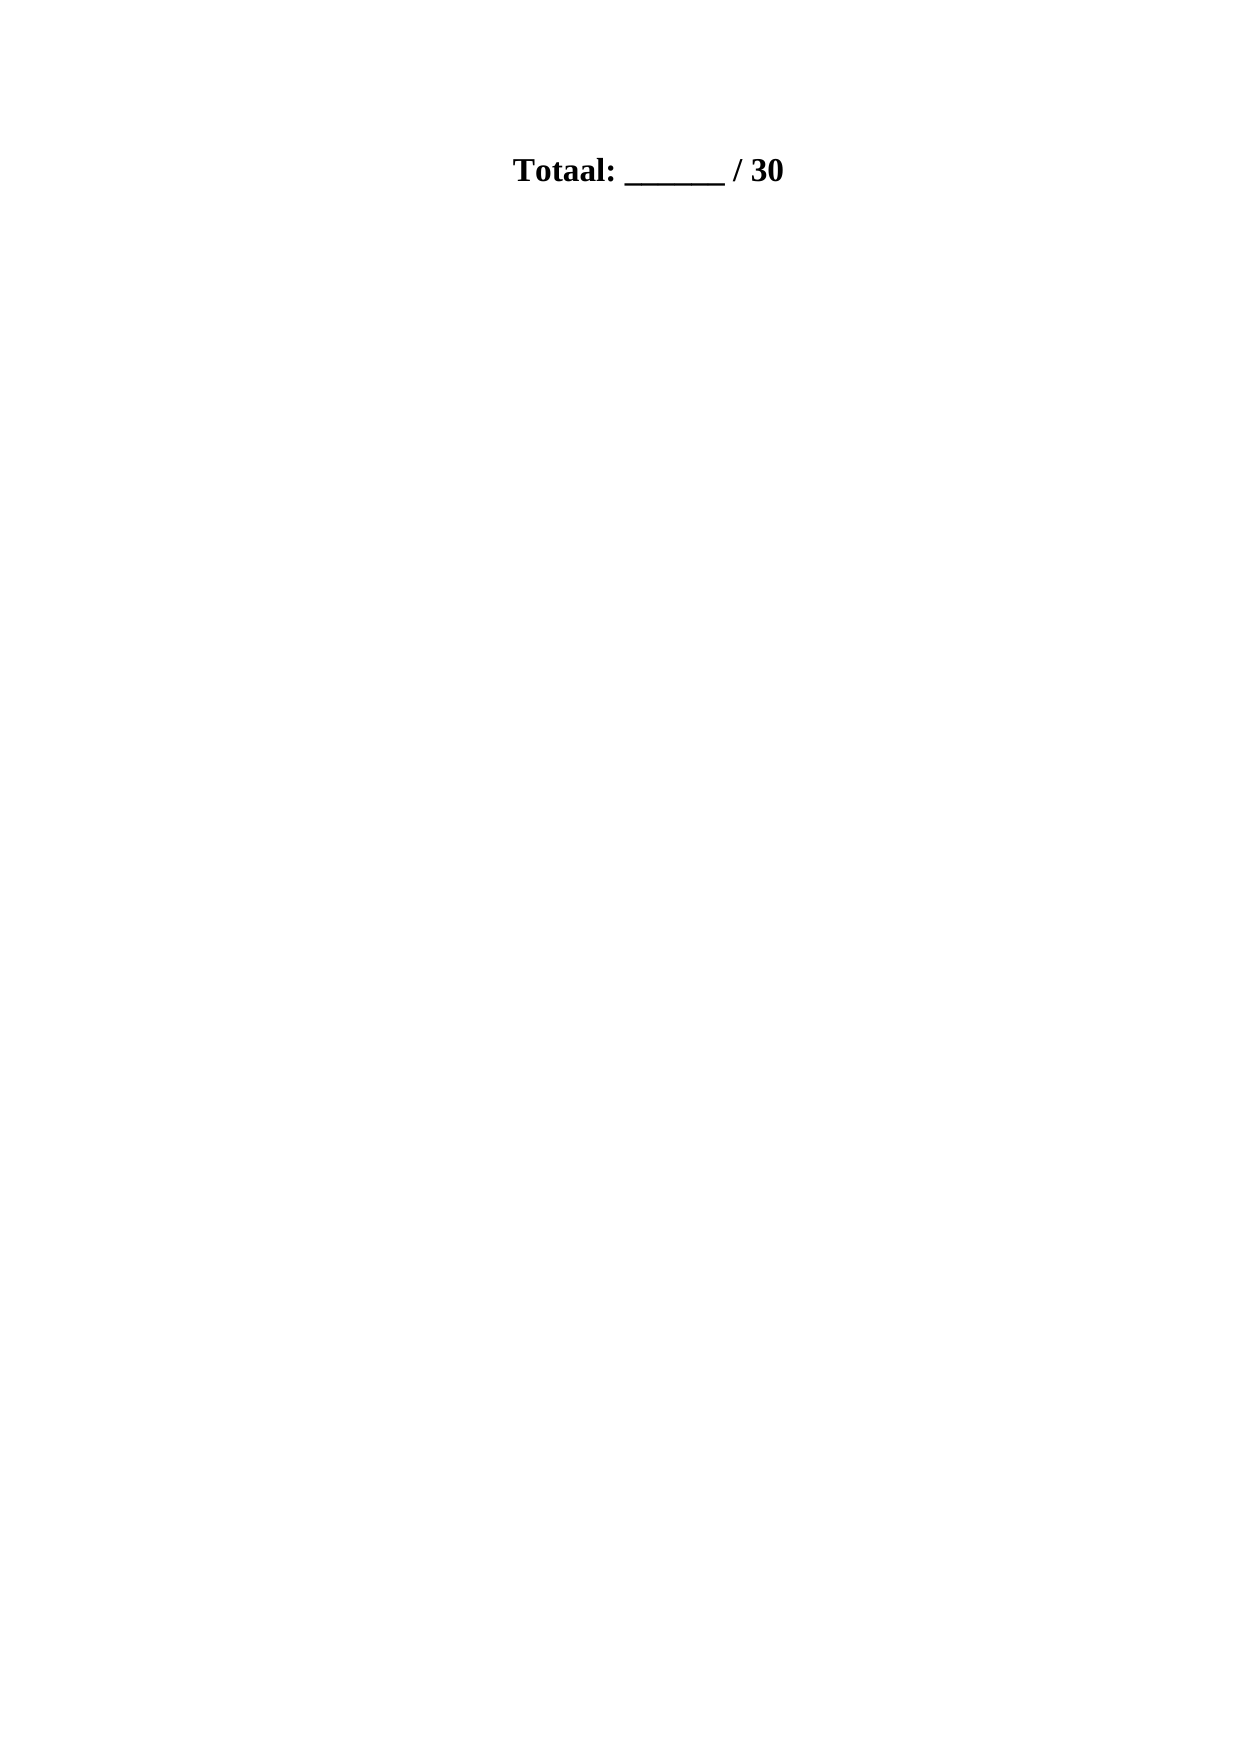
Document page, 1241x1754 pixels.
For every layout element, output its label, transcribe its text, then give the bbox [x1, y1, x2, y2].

text Totaal: ______ / 30 [206, 150, 1090, 188]
